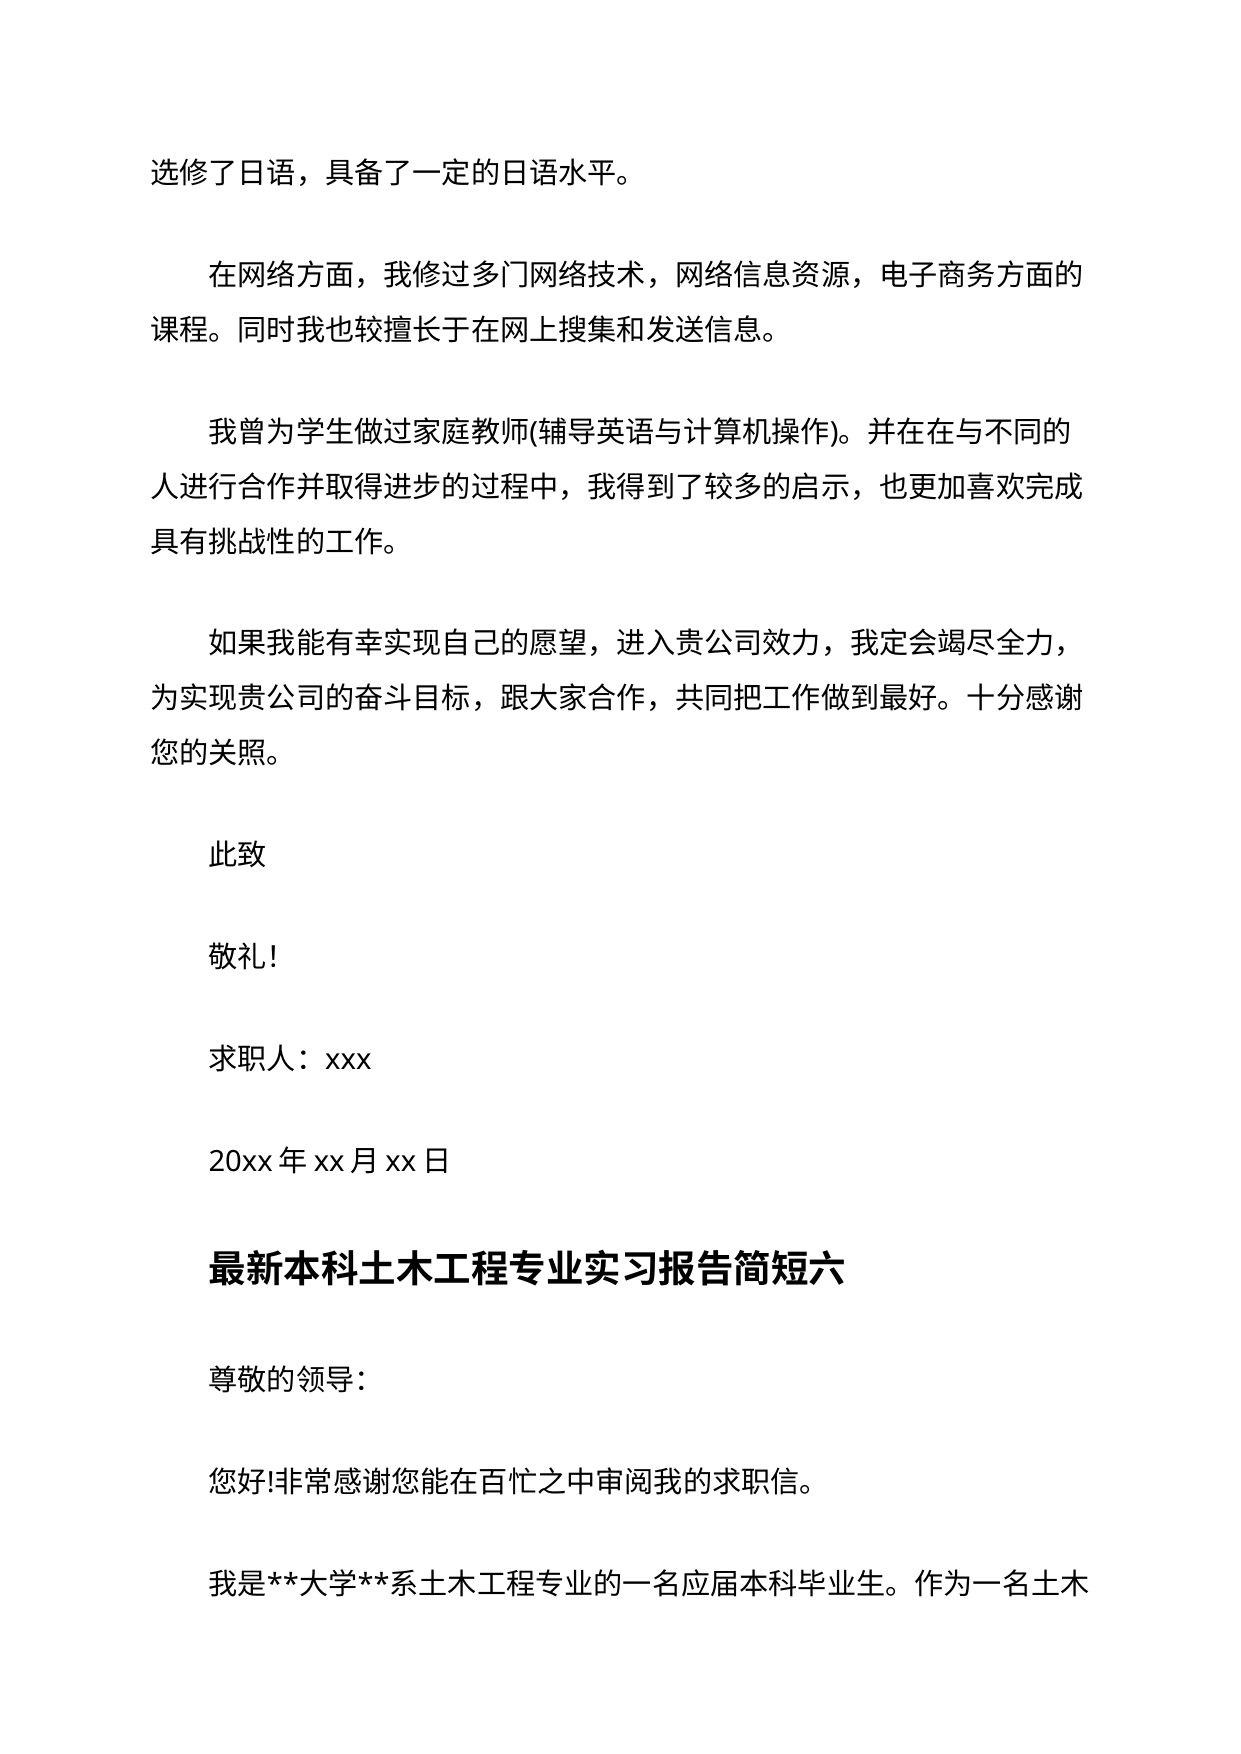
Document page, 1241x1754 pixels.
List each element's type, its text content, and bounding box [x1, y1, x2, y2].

text 20xx年xx月xx日 [150, 1137, 1090, 1179]
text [150, 1560, 1090, 1603]
text 如果我能有幸实现自己的愿望，进入贵公司效力，我定会竭尽全力，为实现贵公司的奋斗目标，跟大家合作，共同把工作做到最好。十分感谢您的关照。 [150, 620, 1090, 772]
text 在网络方面，我修过多门网络技术，网络信息资源，电子商务方面的课程。同时我也较擅长于在网上搜集和发送信息。 [150, 252, 1090, 349]
text 此致 [150, 832, 1090, 874]
text 敬礼！ [150, 933, 1090, 976]
text 尊敬的领导： [150, 1357, 1090, 1399]
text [150, 150, 1090, 192]
text 您好!非常感谢您能在百忙之中审阅我的求职信。 [150, 1458, 1090, 1501]
text 最新本科土木工程专业实习报告简短六 [150, 1239, 1090, 1293]
text 我曾为学生做过家庭教师(辅导英语与计算机操作)。并在在与不同的人进行合作并取得进步的过程中，我得到了较多的启示，也更加喜欢完成具有挑战性的工作。 [150, 408, 1090, 561]
text 求职人：xxx [150, 1035, 1090, 1078]
